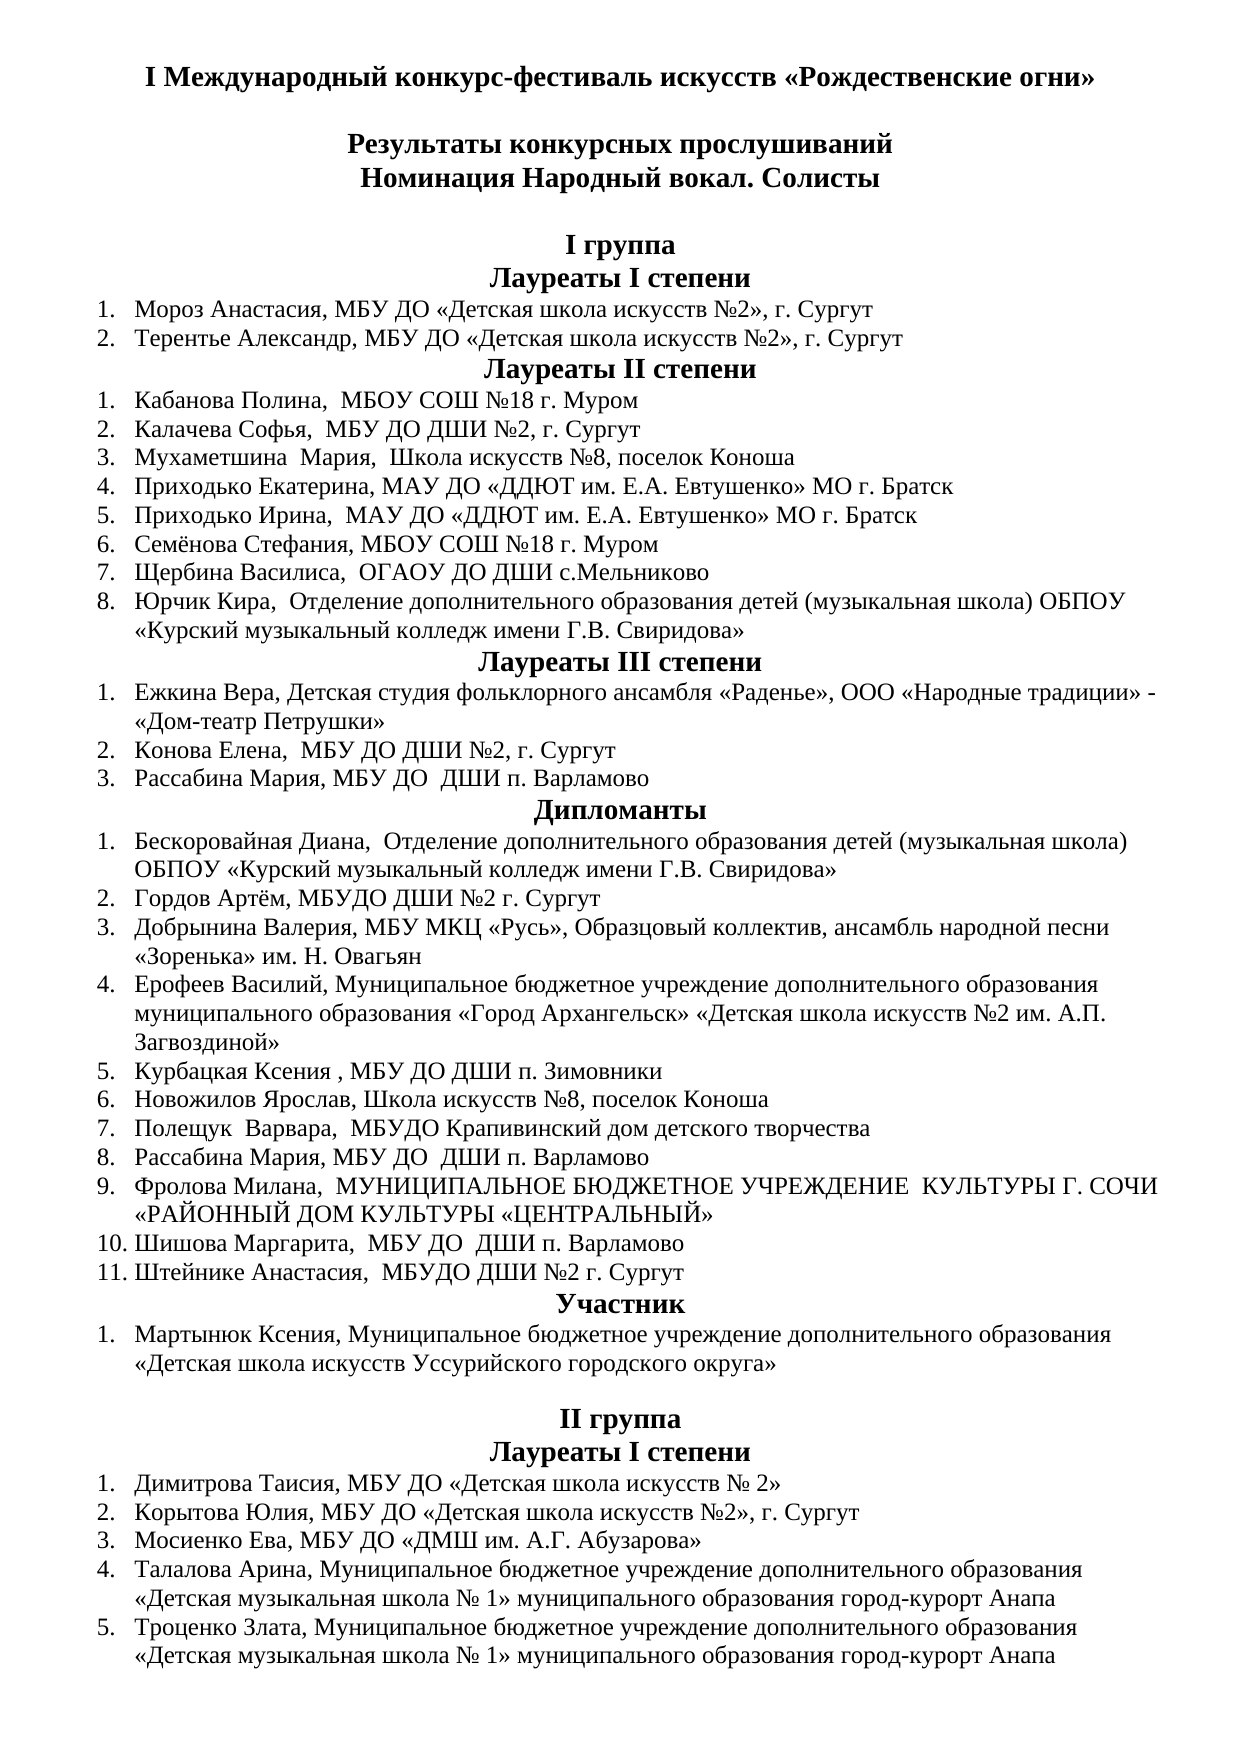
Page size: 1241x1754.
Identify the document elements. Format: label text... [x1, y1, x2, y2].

list Мосиенко Ева, МБУ ДО «ДМШ им. А.Г. Абузарова» [97, 1525, 1181, 1554]
list Троценко Злата, Муниципальное бюджетное учреждение дополнительного образования «Детская музыкальная школа № 1» муниципального образования город-курорт Анапа [97, 1612, 1181, 1669]
list Приходько Ирина, МАУ ДО «ДДЮТ им. Е.А. Евтушенко» МО г. Братск [97, 500, 1181, 529]
list Терентье Александр, МБУ ДО «Детская школа искусств №2», г. Сургут [97, 323, 1181, 351]
list Кабанова Полина, МБОУ СОШ №18 г. Муром [97, 385, 1181, 414]
text I Международный конкурс-фестиваль искусств «Рождественские огни» [59, 59, 1181, 93]
list Рассабина Мария, МБУ ДО ДШИ п. Варламово [97, 763, 1181, 792]
list Рассабина Мария, МБУ ДО ДШИ п. Варламово [97, 1142, 1181, 1171]
list Конова Елена, МБУ ДО ДШИ №2, г. Сургут [97, 735, 1181, 763]
list Приходько Екатерина, МАУ ДО «ДДЮТ им. Е.А. Евтушенко» МО г. Братск [97, 471, 1181, 500]
list Ежкина Вера, Детская студия фольклорного ансамбля «Раденье», ООО «Народные традиции» - «Дом-театр Петрушки» [97, 677, 1181, 735]
list Мороз Анастасия, МБУ ДО «Детская школа искусств №2», г. Сургут [97, 294, 1181, 323]
text Лауреаты I степени [59, 260, 1181, 294]
text I группа [59, 227, 1181, 260]
list Гордов Артём, МБУДО ДШИ №2 г. Сургут [97, 883, 1181, 912]
list Полещук Варвара, МБУДО Крапивинский дом детского творчества [97, 1113, 1181, 1142]
list Семёнова Стефания, МБОУ СОШ №18 г. Муром [97, 529, 1181, 557]
text II группа [59, 1401, 1181, 1434]
list Мартынюк Ксения, Муниципальное бюджетное учреждение дополнительного образования «Детская школа искусств Уссурийского городского округа» [97, 1319, 1181, 1377]
list Мухаметшина Мария, Школа искусств №8, поселок Коноша [97, 442, 1181, 471]
list Димитрова Таисия, МБУ ДО «Детская школа искусств № 2» [97, 1468, 1181, 1497]
list Бескоровайная Диана, Отделение дополнительного образования детей (музыкальная школа) ОБПОУ «Курский музыкальный колледж имени Г.В. Свиридова» [97, 826, 1181, 883]
list Корытова Юлия, МБУ ДО «Детская школа искусств №2», г. Сургут [97, 1497, 1181, 1525]
text Дипломанты [59, 792, 1181, 826]
text Лауреаты I степени [59, 1434, 1181, 1468]
list Штейнике Анастасия, МБУДО ДШИ №2 г. Сургут [97, 1257, 1181, 1286]
list Шишова Маргарита, МБУ ДО ДШИ п. Варламово [97, 1228, 1181, 1257]
text Номинация Народный вокал. Солисты [59, 160, 1181, 193]
list Ерофеев Василий, Муниципальное бюджетное учреждение дополнительного образования муниципального образования «Город Архангельск» «Детская школа искусств №2 им. А.П. Загвоздиной» [97, 969, 1181, 1056]
text Лауреаты III степени [59, 644, 1181, 677]
list Фролова Милана, МУНИЦИПАЛЬНОЕ БЮДЖЕТНОЕ УЧРЕЖДЕНИЕ КУЛЬТУРЫ Г. СОЧИ «РАЙОННЫЙ ДОМ КУЛЬТУРЫ «ЦЕНТРАЛЬНЫЙ» [97, 1171, 1181, 1228]
text Лауреаты II степени [59, 351, 1181, 385]
text Результаты конкурсных прослушиваний [59, 126, 1181, 160]
list Юрчик Кира, Отделение дополнительного образования детей (музыкальная школа) ОБПОУ «Курский музыкальный колледж имени Г.В. Свиридова» [97, 586, 1181, 644]
text Участник [59, 1286, 1181, 1319]
list Добрынина Валерия, МБУ МКЦ «Русь», Образцовый коллектив, ансамбль народной песни «Зоренька» им. Н. Овагьян [97, 912, 1181, 969]
list Курбацкая Ксения , МБУ ДО ДШИ п. Зимовники [97, 1056, 1181, 1084]
list Талалова Арина, Муниципальное бюджетное учреждение дополнительного образования «Детская музыкальная школа № 1» муниципального образования город-курорт Анапа [97, 1554, 1181, 1612]
list Новожилов Ярослав, Школа искусств №8, поселок Коноша [97, 1084, 1181, 1113]
list Калачева Софья, МБУ ДО ДШИ №2, г. Сургут [97, 414, 1181, 442]
list Щербина Василиса, ОГАОУ ДО ДШИ с.Мельниково [97, 557, 1181, 586]
